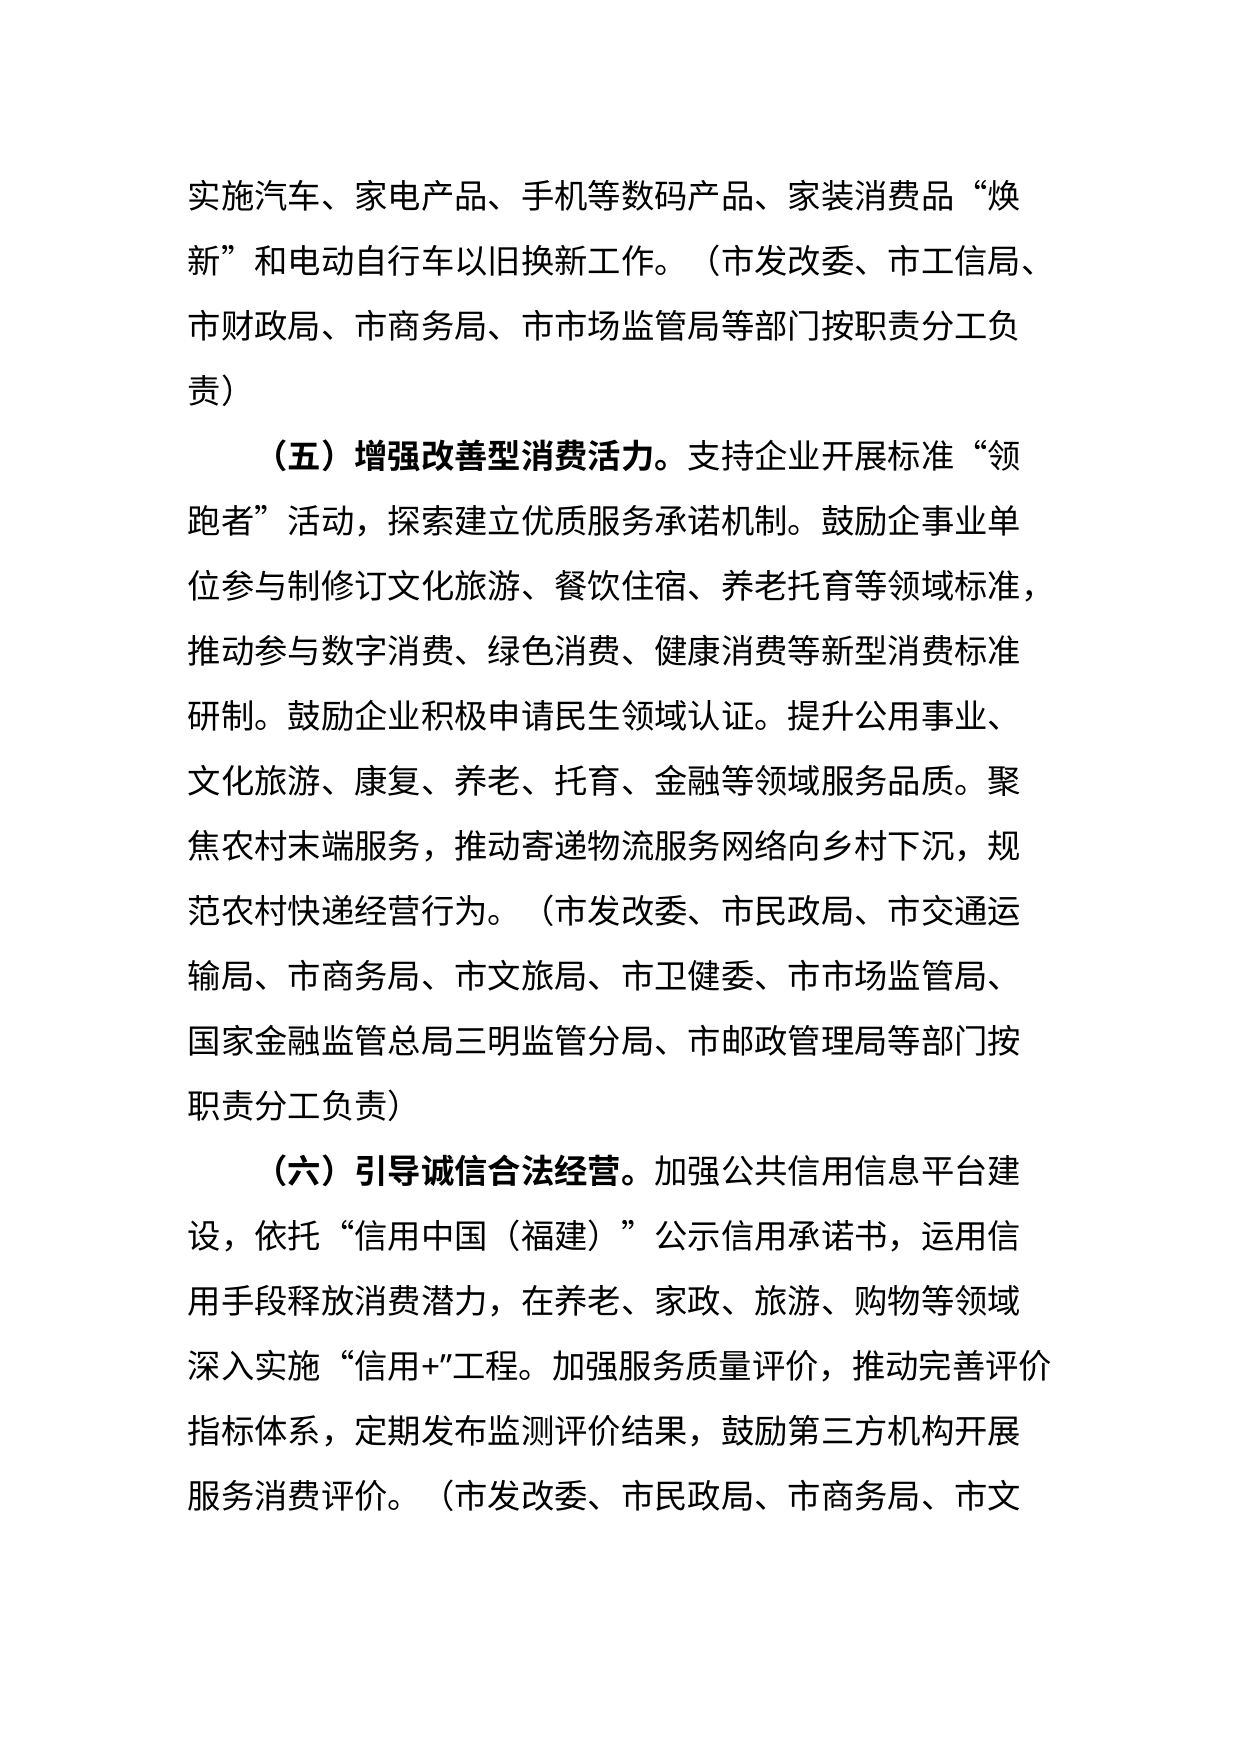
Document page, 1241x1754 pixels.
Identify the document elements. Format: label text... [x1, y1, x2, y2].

text （五）增强改善型消费活力。支持企业开展标准“领跑者”活动，探索建立优质服务承诺机制。鼓励企事业单位参与制修订文化旅游、餐饮住宿、养老托育等领域标准，推动参与数字消费、绿色消费、健康消费等新型消费标准研制。鼓励企业积极申请民生领域认证。提升公用事业、文化旅游、康复、养老、托育、金融等领域服务品质。聚焦农村末端服务，推动寄递物流服务网络向乡村下沉，规范农村快递经营行为。（市发改委、市民政局、市交通运输局、市商务局、市文旅局、市卫健委、市市场监管局、国家金融监管总局三明监管分局、市邮政管理局等部门按职责分工负责） [187, 422, 1053, 1137]
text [187, 1137, 1053, 1527]
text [187, 162, 1053, 422]
